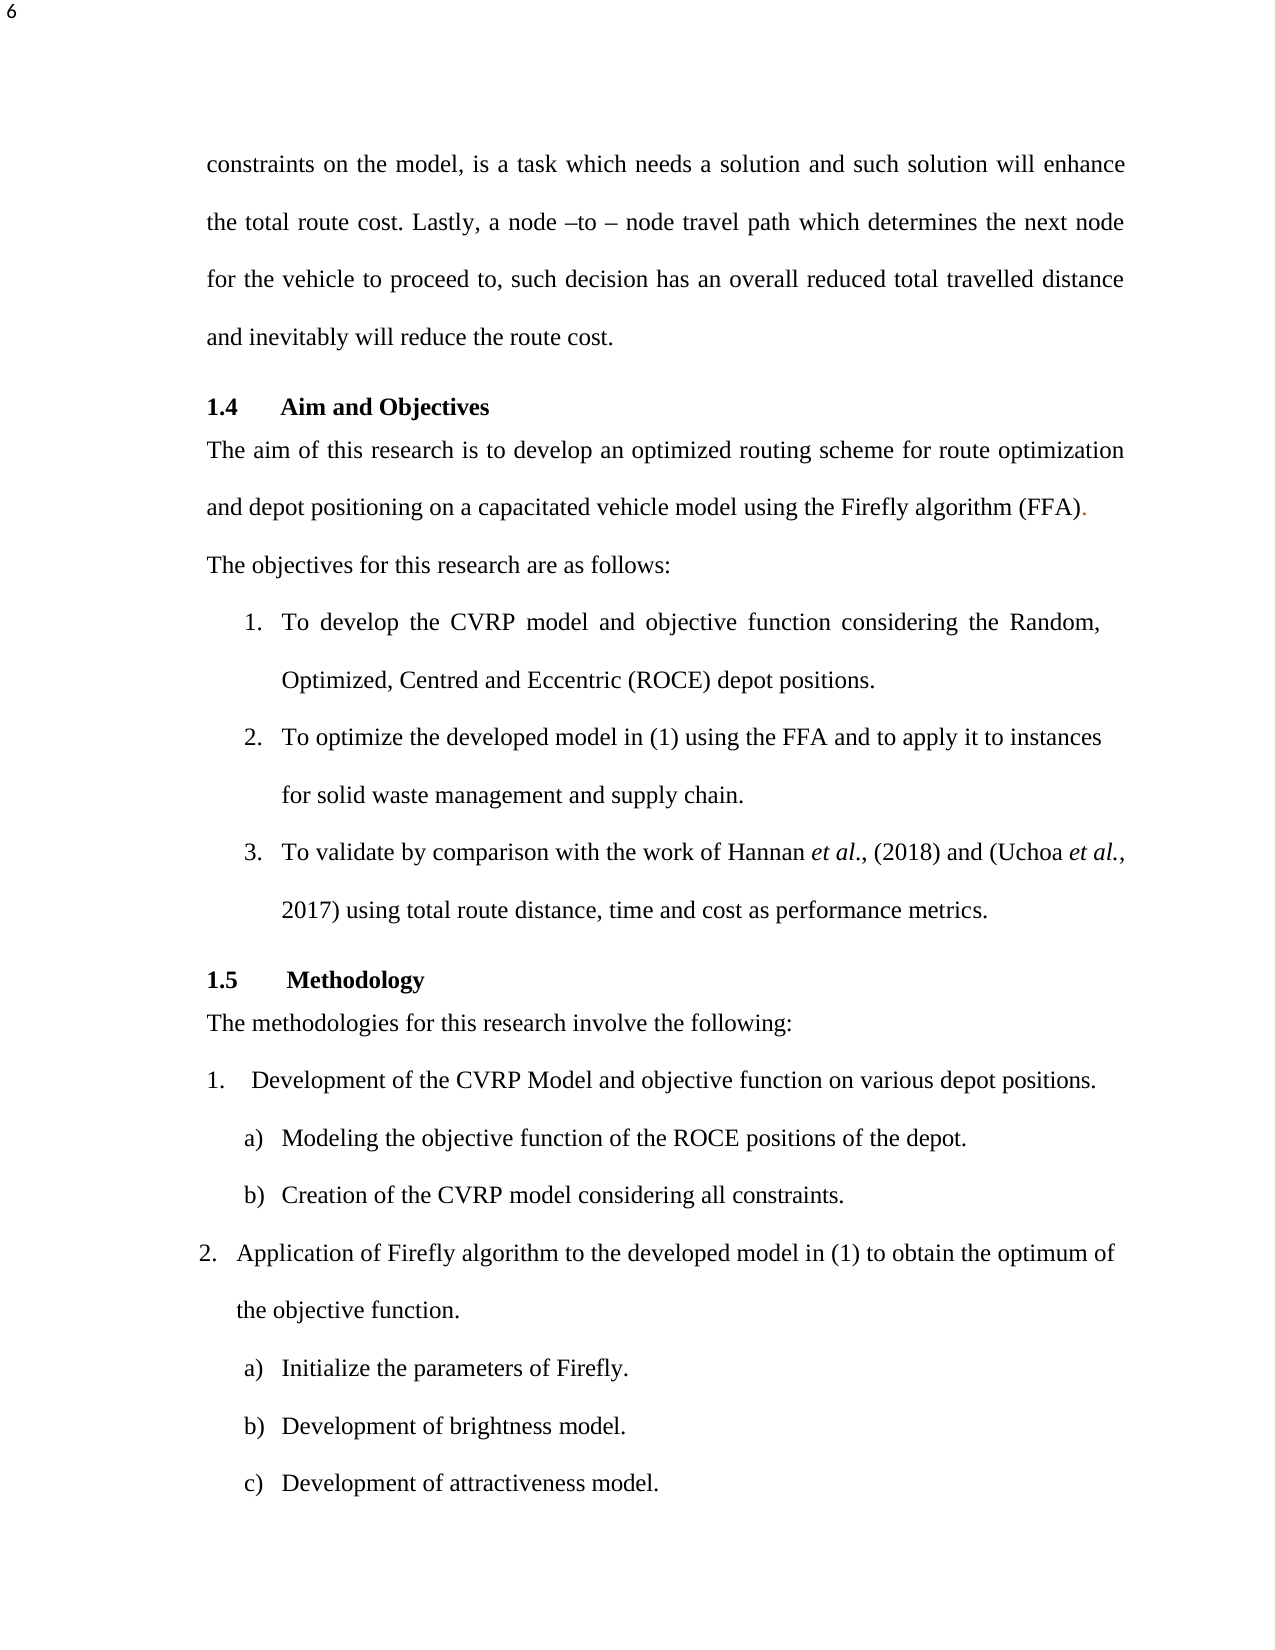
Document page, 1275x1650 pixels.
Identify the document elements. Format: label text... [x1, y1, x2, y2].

list Application of Firefly algorithm to the developed model in (1) to obtain the optimum of the objective function. [198, 1238, 1125, 1324]
list To optimize the developed model in (1) using the FFA and to apply it to instances for solid waste management and supply chain. [244, 722, 1125, 808]
text constraints on the model, is a task which needs a solution and such solution will enhance the total route cost. Lastly, a node –to – node travel path which determines the next node for the vehicle to proceed to, such decision has an overall reduced total travelled distance and inevitably will reduce the route cost. [206, 149, 1125, 350]
list Development of brightness model. [244, 1411, 1275, 1439]
list To develop the CVRP model and objective function considering the Random, Optimized, Centred and Eccentric (ROCE) depot positions. [244, 607, 1126, 693]
text The aim of this research is to develop an optimized routing scheme for route optimization and depot positioning on a capacitated vehicle model using the Firefly algorithm (FFA). [206, 435, 1125, 521]
text The objectives for this research are as follows: [206, 550, 1275, 578]
text The methodologies for this research involve the following: [206, 1008, 1275, 1037]
list To validate by comparison with the work of Hannan et al., (2018) and (Uchoa et al., 2017) using total route distance, time and cost as performance metrics. [244, 837, 1125, 923]
subtitle Aim and Objectives [206, 392, 1275, 421]
list Development of attractiveness model. [244, 1468, 1275, 1497]
subtitle Methodology [206, 966, 1275, 994]
list Development of the CVRP Model and objective function on various depot positions. [206, 1066, 1275, 1094]
list Creation of the CVRP model considering all constraints. [244, 1181, 1275, 1209]
list Initialize the parameters of Firefly. [244, 1353, 1275, 1382]
list Modeling the objective function of the ROCE positions of the depot. [244, 1123, 1275, 1152]
